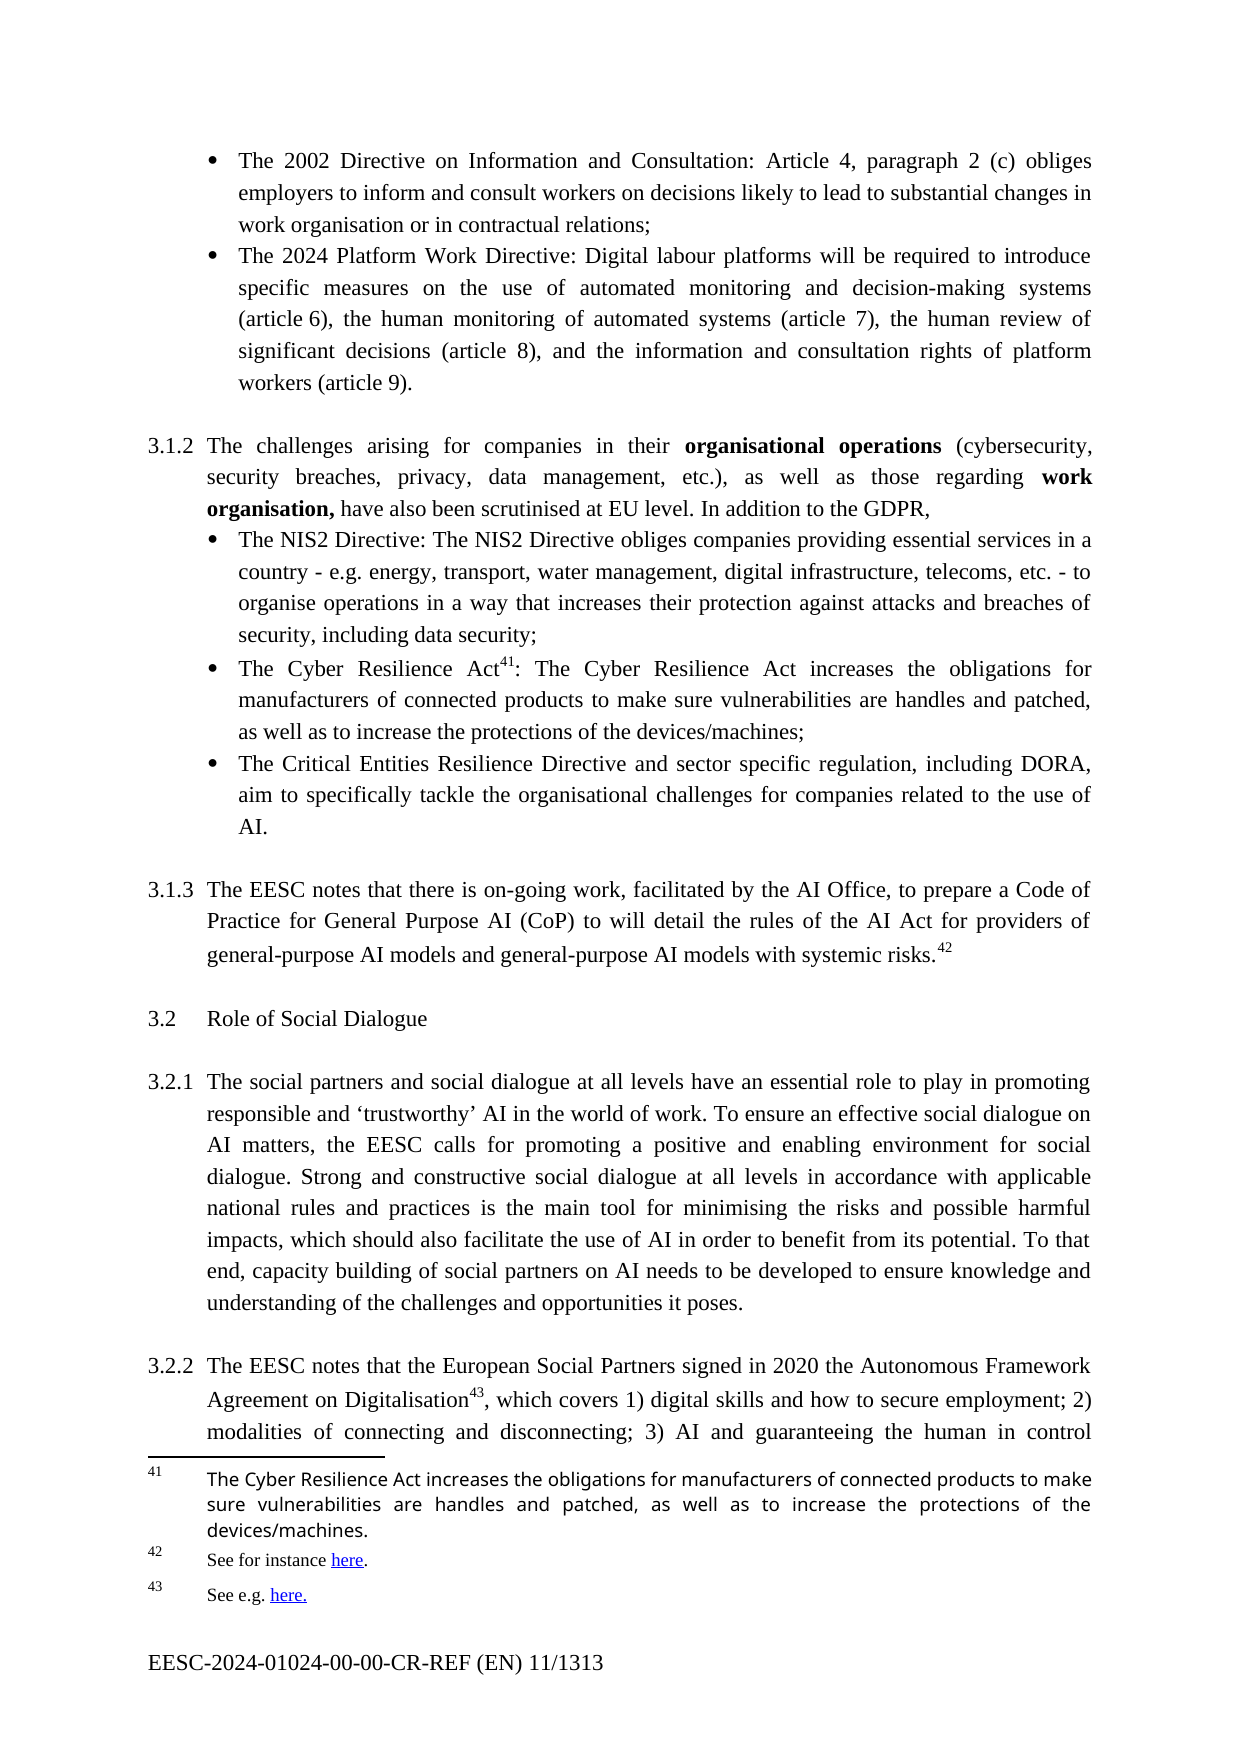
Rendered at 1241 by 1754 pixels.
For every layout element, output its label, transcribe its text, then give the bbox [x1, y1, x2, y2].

subtitle The Cyber Resilience Act: The Cyber Resilience Act increases the obligations for manufacturers of connected products to make sure vulnerabilities are handles and patched, as well as to increase the protections of the devices/machines; [208, 653, 1093, 744]
subtitle Role of Social Dialogue [148, 1005, 1093, 1031]
subtitle The Critical Entities Resilience Directive and sector specific regulation, including DORA, aim to specifically tackle the organisational challenges for companies related to the use of AI. [208, 750, 1093, 839]
subtitle The social partners and social dialogue at all levels have an essential role to play in promoting responsible and ‘trustworthy’ AI in the world of work. To ensure an effective social dialogue on AI matters, the EESC calls for promoting a positive and enabling environment for social dialogue. Strong and constructive social dialogue at all levels in accordance with applicable national rules and practices is the main tool for minimising the risks and possible harmful impacts, which should also facilitate the use of AI in order to benefit from its potential. To that end, capacity building of social partners on AI needs to be developed to ensure knowledge and understanding of the challenges and opportunities it poses. [148, 1068, 1093, 1316]
subtitle The challenges arising for companies in their organisational operations (cybersecurity, security breaches, privacy, data management, etc.), as well as those regarding work organisation, have also been scrutinised at EU level. In addition to the GDPR, [148, 432, 1093, 521]
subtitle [148, 1352, 1093, 1444]
list The 2002 Directive on Information and Consultation: Article 4, paragraph 2 (c) obliges employers to inform and consult workers on decisions likely to lead to substantial changes in work organisation or in contractual relations; [208, 148, 1093, 237]
list The 2024 Platform Work Directive: Digital labour platforms will be required to introduce specific measures on the use of automated monitoring and decision-making systems (article 6), the human monitoring of automated systems (article 7), the human review of significant decisions (article 8), and the information and consultation rights of platform workers (article 9). [208, 242, 1093, 395]
subtitle The NIS2 Directive: The NIS2 Directive obliges companies providing essential services in a country - e.g. energy, transport, water management, digital infrastructure, telecoms, etc. - to organise operations in a way that increases their protection against attacks and breaches of security, including data security; [208, 526, 1093, 647]
subtitle The EESC notes that there is on-going work, facilitated by the AI Office, to prepare a Code of Practice for General Purpose AI (CoP) to will detail the rules of the AI Act for providers of general-purpose AI models and general-purpose AI models with systemic risks. [148, 876, 1093, 968]
